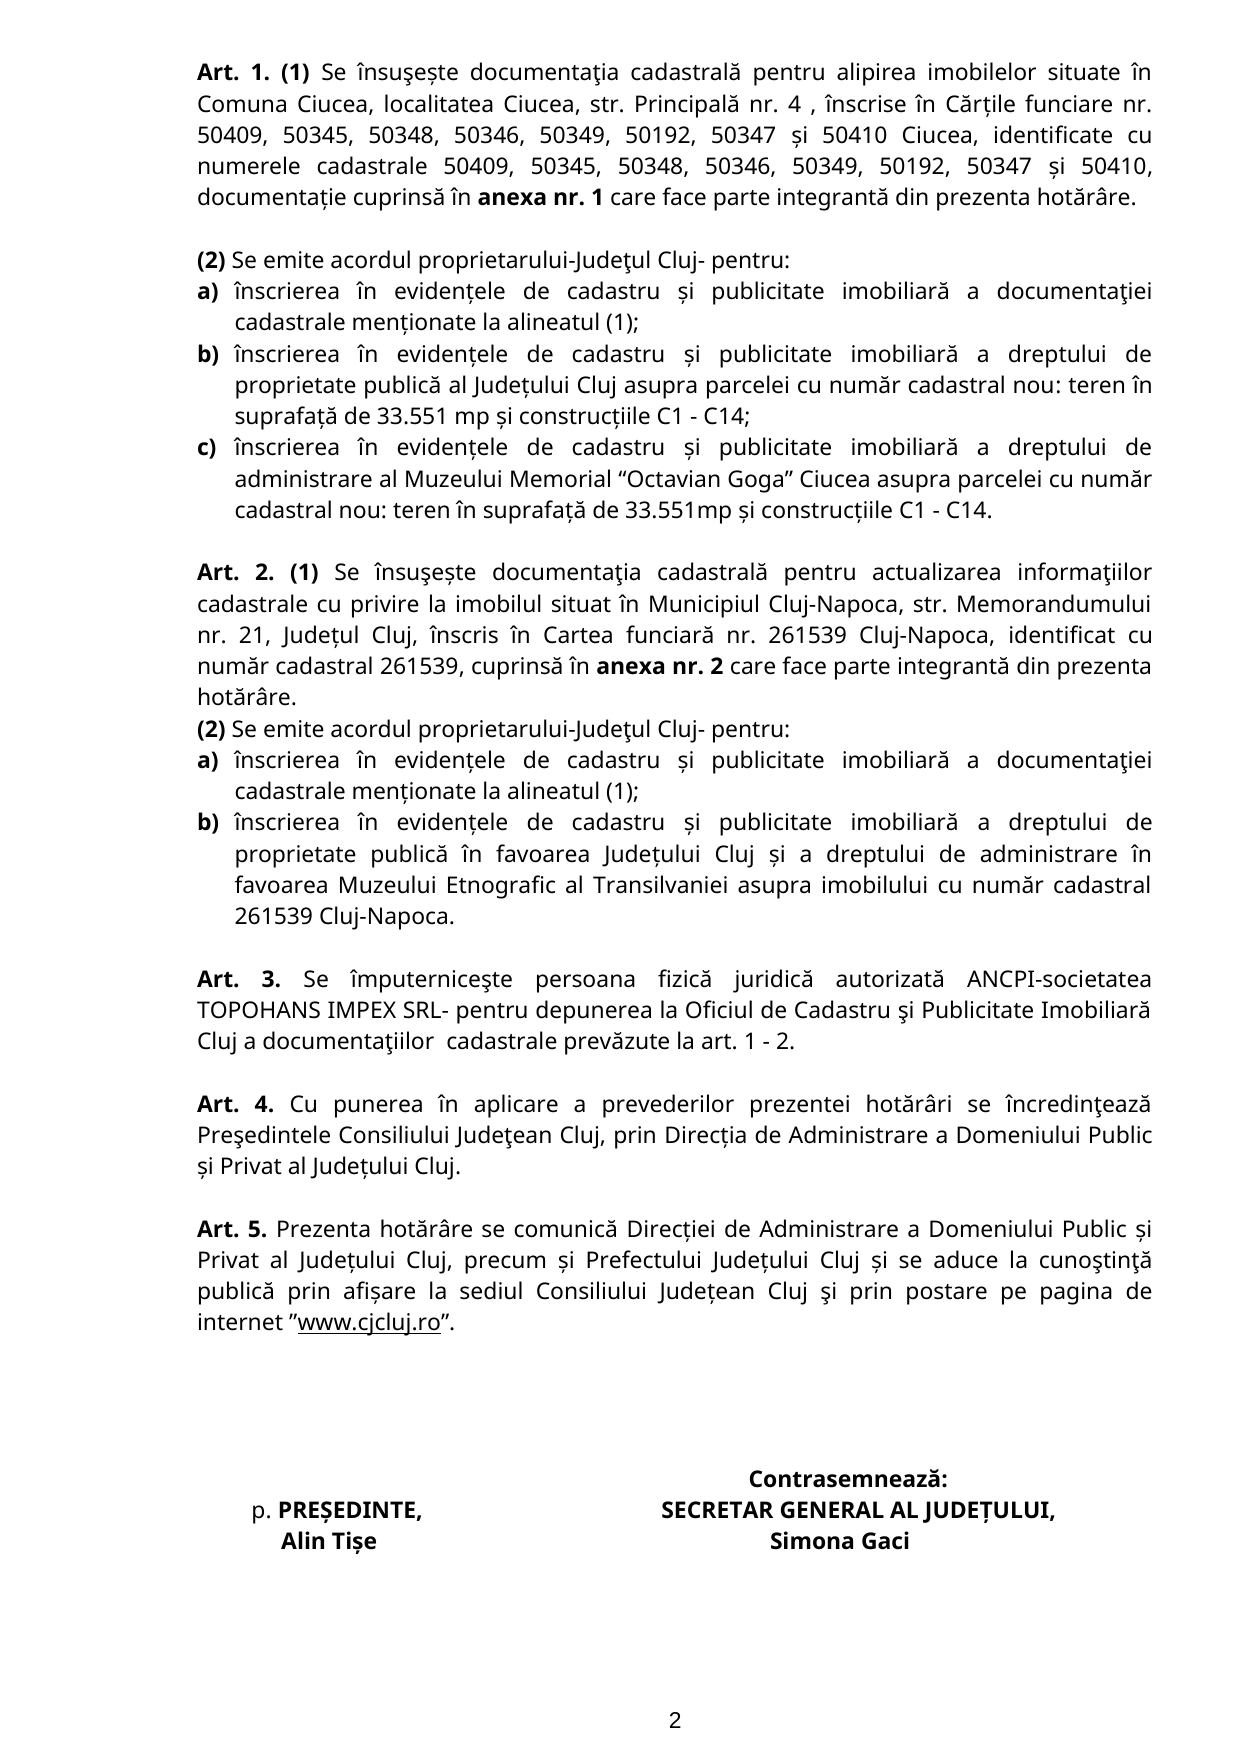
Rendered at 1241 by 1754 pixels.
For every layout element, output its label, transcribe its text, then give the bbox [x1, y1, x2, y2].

list înscrierea în evidențele de cadastru și publicitate imobiliară a documentaţiei cadastrale menționate la alineatul (1); [197, 275, 1153, 337]
text (2) Se emite acordul proprietarului-Judeţul Cluj- pentru: [197, 244, 1153, 275]
text Art. 1. (1) Se însuşește documentaţia cadastrală pentru alipirea imobilelor situate în Comuna Ciucea, localitatea Ciucea, str. Principală nr. 4 , înscrise în Cărțile funciare nr. 50409, 50345, 50348, 50346, 50349, 50192, 50347 și 50410 Ciucea, identificate cu numerele cadastrale 50409, 50345, 50348, 50346, 50349, 50192, 50347 și 50410, documentație cuprinsă în anexa nr. 1 care face parte integrantă din prezenta hotărâre. [197, 56, 1153, 212]
list înscrierea în evidențele de cadastru și publicitate imobiliară a documentaţiei cadastrale menționate la alineatul (1); [197, 744, 1153, 806]
text (2) Se emite acordul proprietarului-Judeţul Cluj- pentru: [197, 712, 1153, 744]
text Art. 2. (1) Se însuşește documentaţia cadastrală pentru actualizarea informaţiilor cadastrale cu privire la imobilul situat în Municipiul Cluj-Napoca, str. Memorandumului nr. 21, Județul Cluj, înscris în Cartea funciară nr. 261539 Cluj-Napoca, identificat cu număr cadastral 261539, cuprinsă în anexa nr. 2 care face parte integrantă din prezenta hotărâre. [197, 556, 1153, 712]
list înscrierea în evidențele de cadastru și publicitate imobiliară a dreptului de proprietate publică al Județului Cluj asupra parcelei cu număr cadastral nou: teren în suprafață de 33.551 mp și construcțiile C1 - C14; [197, 337, 1153, 431]
text Art. 4. Cu punerea în aplicare a prevederilor prezentei hotărâri se încredinţează Preşedintele Consiliului Judeţean Cluj, prin Direcția de Administrare a Domeniului Public și Privat al Județului Cluj. [197, 1087, 1153, 1181]
text Art. 5. Prezenta hotărâre se comunică Direcției de Administrare a Domeniului Public și Privat al Județului Cluj, precum și Prefectului Județului Cluj și se aduce la cunoştinţă publică prin afișare la sediul Consiliului Județean Cluj şi prin postare pe pagina de internet ”www.cjcluj.ro”. [197, 1212, 1153, 1337]
list înscrierea în evidențele de cadastru și publicitate imobiliară a dreptului de administrare al Muzeului Memorial “Octavian Goga” Ciucea asupra parcelei cu număr cadastral nou: teren în suprafață de 33.551mp și construcțiile C1 - C14. [197, 431, 1153, 525]
text Contrasemnează: [216, 1462, 1153, 1494]
text Alin Tișe Simona Gaci [216, 1525, 1153, 1556]
text p. PREŞEDINTE, SECRETAR GENERAL AL JUDEŢULUI, [216, 1494, 1153, 1525]
text Art. 3. Se împuterniceşte persoana fizică juridică autorizată ANCPI-societatea TOPOHANS IMPEX SRL- pentru depunerea la Oficiul de Cadastru şi Publicitate Imobiliară Cluj a documentaţiilor cadastrale prevăzute la art. 1 - 2. [197, 962, 1153, 1056]
list înscrierea în evidențele de cadastru și publicitate imobiliară a dreptului de proprietate publică în favoarea Județului Cluj și a dreptului de administrare în favoarea Muzeului Etnografic al Transilvaniei asupra imobilului cu număr cadastral 261539 Cluj-Napoca. [197, 806, 1153, 931]
